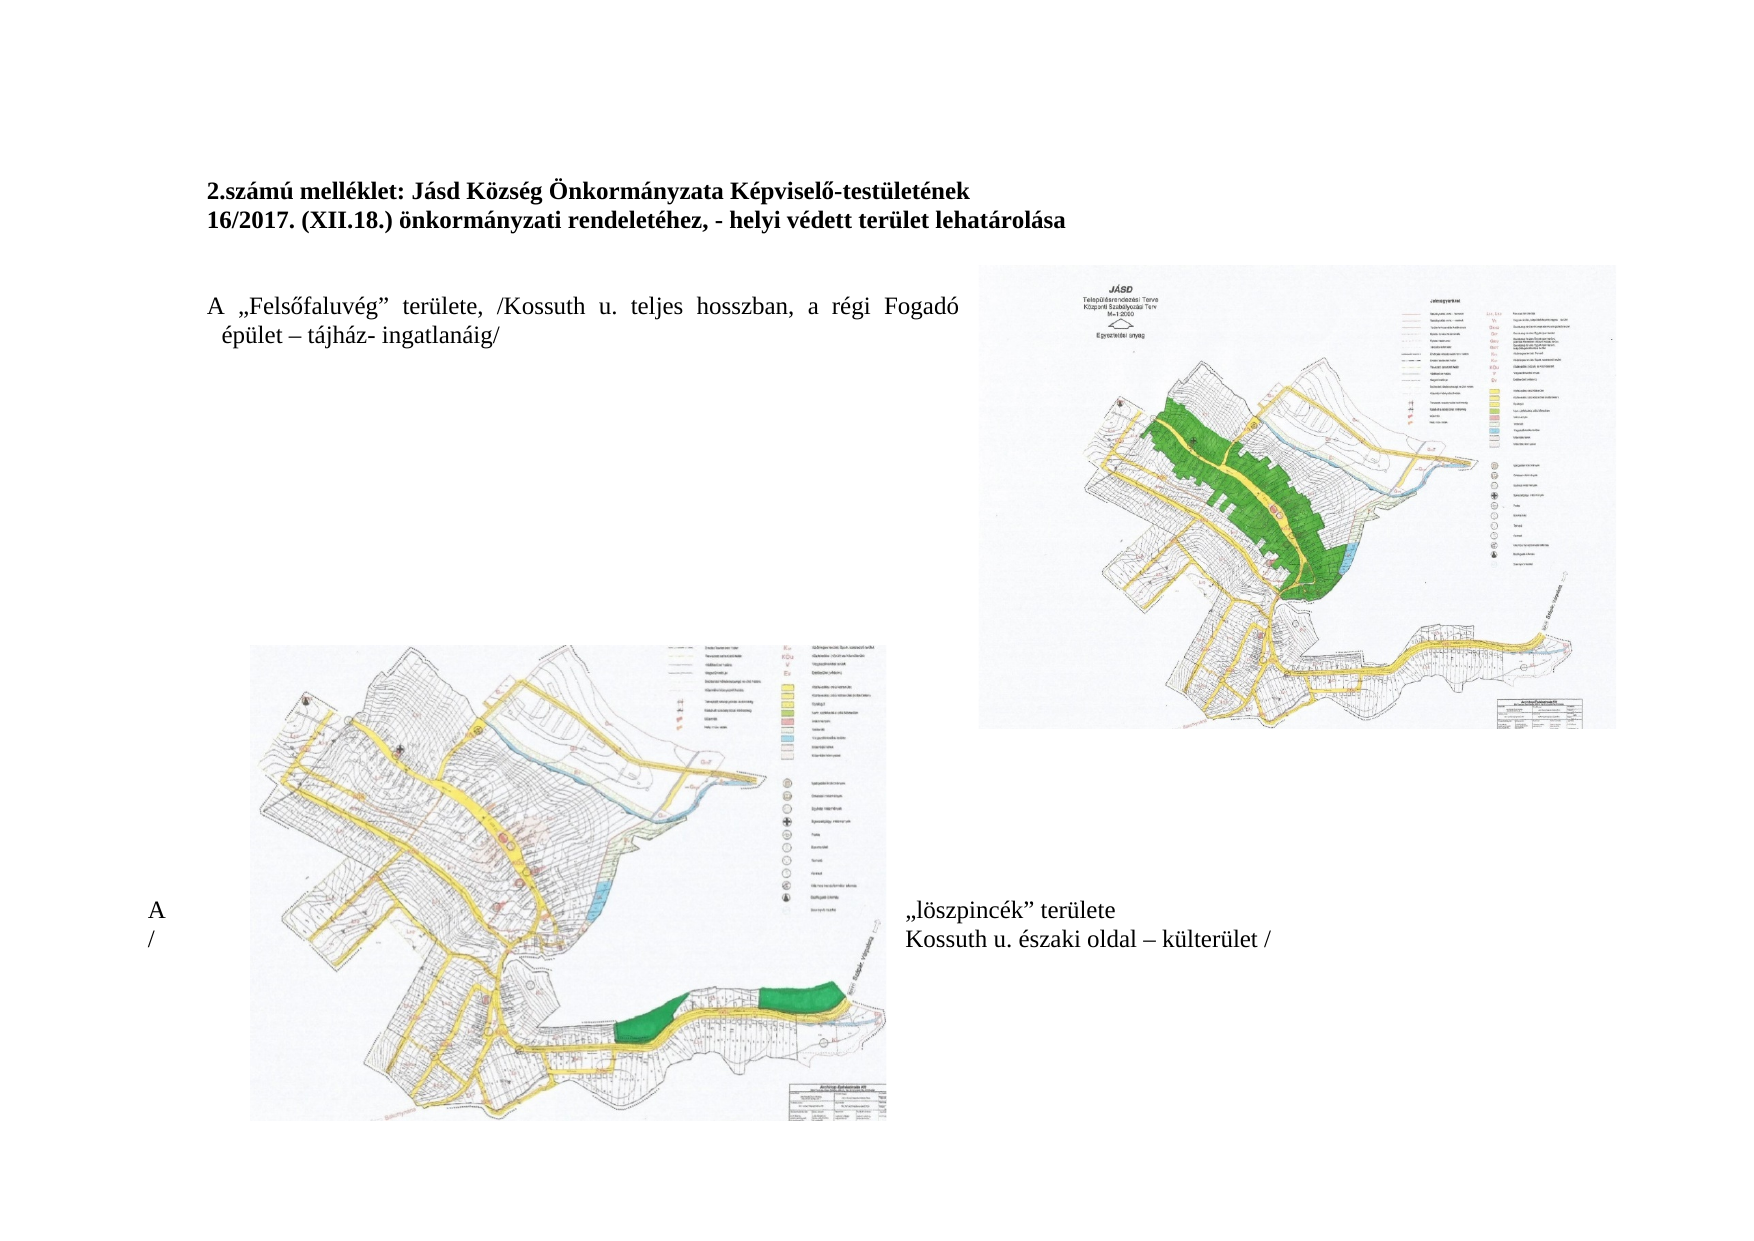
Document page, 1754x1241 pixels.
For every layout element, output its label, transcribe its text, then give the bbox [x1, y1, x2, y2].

text A „löszpincék” területe [887, 895, 1606, 924]
text / Kossuth u. északi oldal – külterület / [887, 924, 1606, 953]
picture [250, 645, 887, 1121]
text 16/2017. (XII.18.) önkormányzati rendeletéhez, - helyi védett terület lehatárolása [207, 205, 1606, 234]
text A „löszpincék” területe [148, 895, 250, 924]
text A „Felsőfaluvég” területe, /Kossuth u. teljes hosszban, a régi Fogadó épület – tájház- ingatlanáig/ [207, 291, 978, 349]
picture [978, 265, 1617, 729]
text / Kossuth u. északi oldal – külterület / [148, 924, 250, 953]
text 2.számú melléklet: Jásd Község Önkormányzata Képviselő-testületének [148, 176, 1606, 205]
